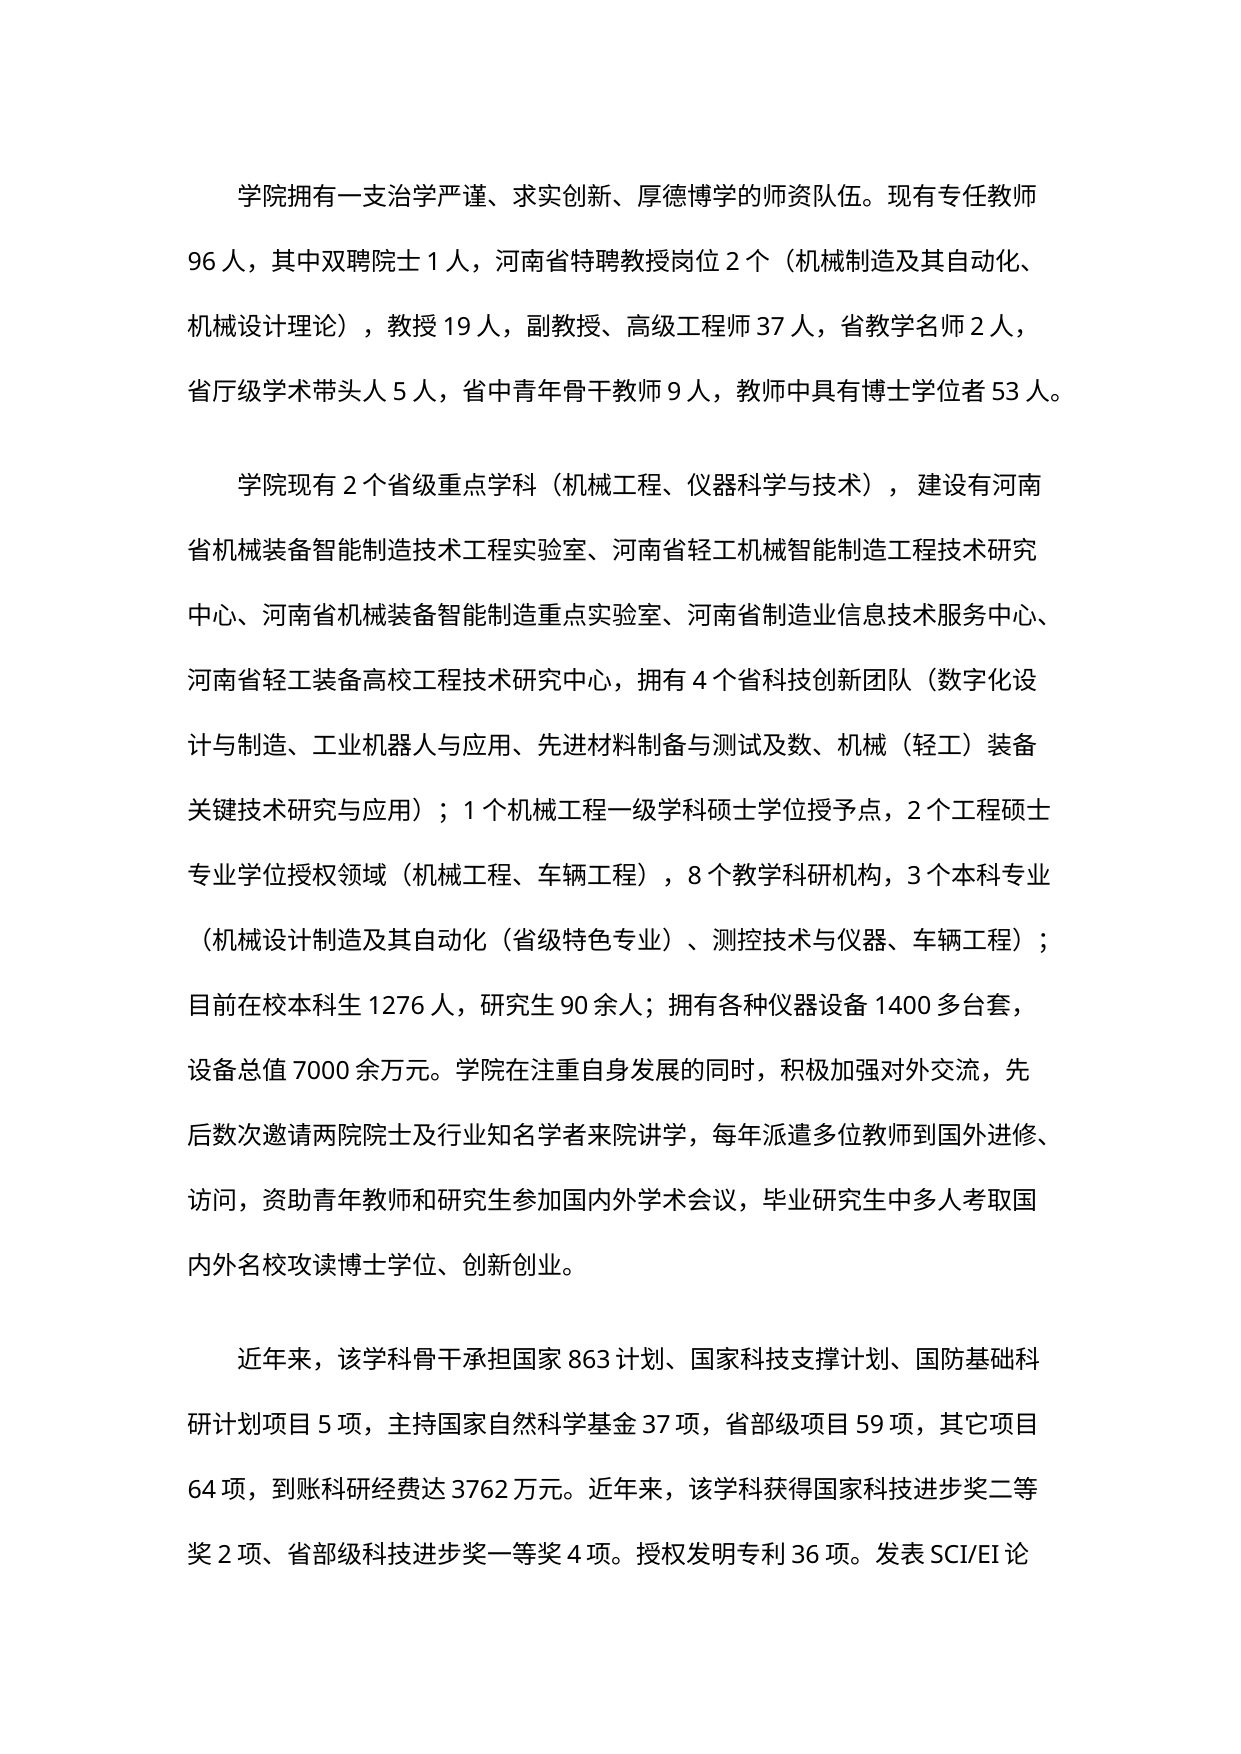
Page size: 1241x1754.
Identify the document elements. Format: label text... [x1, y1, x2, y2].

text 学院现有2个省级重点学科（机械工程、仪器科学与技术）， 建设有河南省机械装备智能制造技术工程实验室、河南省轻工机械智能制造工程技术研究中心、河南省机械装备智能制造重点实验室、河南省制造业信息技术服务中心、河南省轻工装备高校工程技术研究中心，拥有4个省科技创新团队（数字化设计与制造、工业机器人与应用、先进材料制备与测试及数、机械（轻工）装备关键技术研究与应用）；1个机械工程一级学科硕士学位授予点，2个工程硕士专业学位授权领域（机械工程、车辆工程），8个教学科研机构，3个本科专业（机械设计制造及其自动化（省级特色专业）、测控技术与仪器、车辆工程）；目前在校本科生1276人，研究生90余人；拥有各种仪器设备 1400多台套，设备总值7000余万元。学院在注重自身发展的同时，积极加强对外交流，先后数次邀请两院院士及行业知名学者来院讲学，每年派遣多位教师到国外进修、访问，资助青年教师和研究生参加国内外学术会议，毕业研究生中多人考取国内外名校攻读博士学位、创新创业。 [187, 451, 1053, 1296]
text 学院拥有一支治学严谨、求实创新、厚德博学的师资队伍。现有专任教师96人，其中双聘院士1人，河南省特聘教授岗位2个（机械制造及其自动化、机械设计理论），教授19人，副教授、高级工程师37人，省教学名师2人，省厅级学术带头人5人，省中青年骨干教师9人，教师中具有博士学位者53人。 [187, 162, 1053, 422]
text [187, 1325, 1053, 1585]
